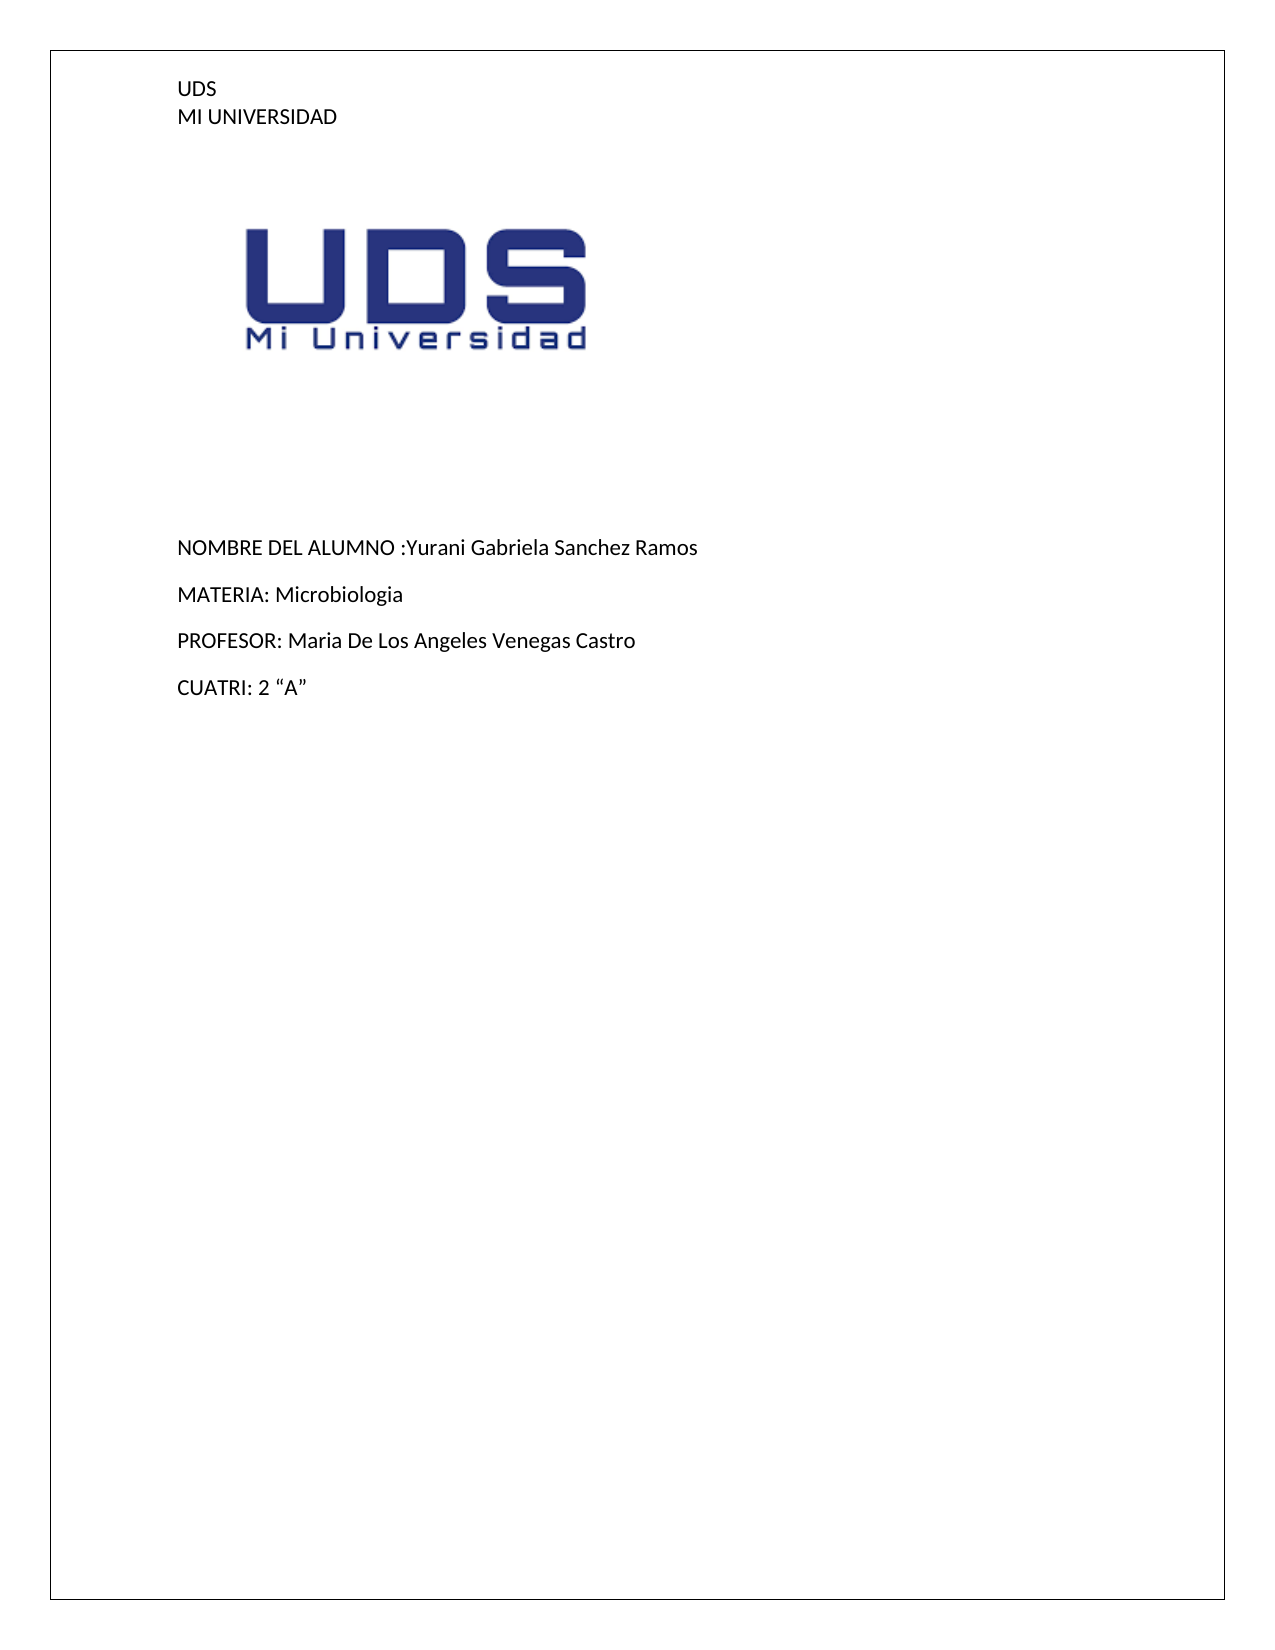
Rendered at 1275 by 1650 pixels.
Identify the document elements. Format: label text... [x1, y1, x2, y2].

text MATERIA: Microbiologia [177, 580, 1098, 608]
text PROFESOR: Maria De Los Angeles Venegas Castro [177, 627, 1098, 655]
text NOMBRE DEL ALUMNO :Yurani Gabriela Sanchez Ramos [177, 533, 1098, 561]
picture [182, 157, 650, 421]
text CUATRI: 2 “A” [177, 673, 1098, 702]
